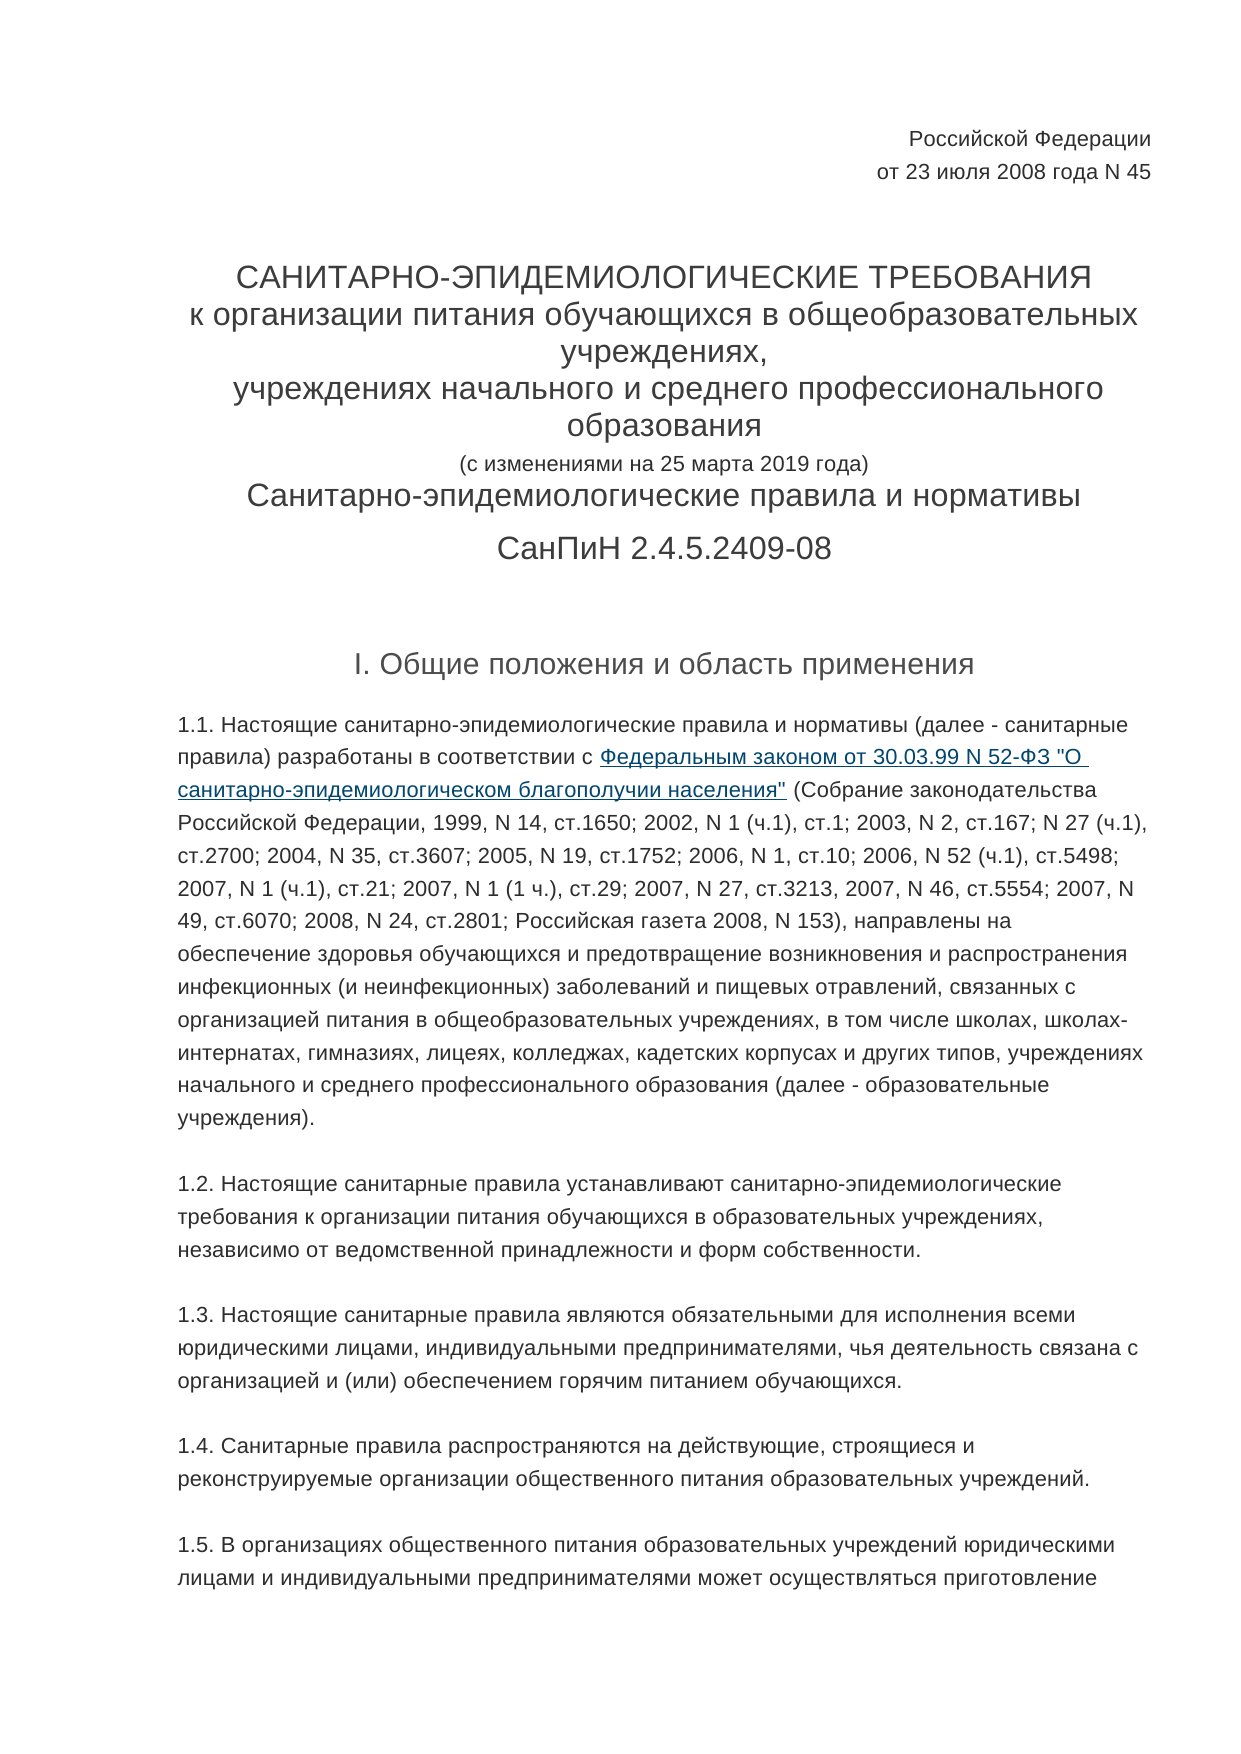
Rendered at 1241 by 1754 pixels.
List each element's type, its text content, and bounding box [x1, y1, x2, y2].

text 1.3. Настоящие санитарные правила являются обязательными для исполнения всеми юридическими лицами, индивидуальными предпринимателями, чья деятельность связана с организацией и (или) обеспечением горячим питанием обучающихся. [177, 1294, 1152, 1426]
text I. Общие положения и область применения [177, 646, 1152, 680]
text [177, 118, 1152, 184]
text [177, 1524, 1152, 1590]
text 1.2. Настоящие санитарные правила устанавливают санитарно-эпидемиологические требования к организации питания обучающихся в образовательных учреждениях, независимо от ведомственной принадлежности и форм собственности. [177, 1163, 1152, 1294]
text 1.4. Санитарные правила распространяются на действующие, строящиеся и реконструируемые организации общественного питания образовательных учреждений. [177, 1426, 1152, 1524]
text СанПиН 2.4.5.2409-08 [177, 529, 1152, 566]
text 1.1. Настоящие санитарно-эпидемиологические правила и нормативы (далее - санитарные правила) разработаны в соответствии с Федеральным законом от 30.03.99 N 52-ФЗ "О санитарно-эпидемиологическом благополучии населения" (Собрание законодательства Российской Федерации, 1999, N 14, ст.1650; 2002, N 1 (ч.1), ст.1; 2003, N 2, ст.167; N 27 (ч.1), ст.2700; 2004, N 35, ст.3607; 2005, N 19, ст.1752; 2006, N 1, ст.10; 2006, N 52 (ч.1), ст.5498; 2007, N 1 (ч.1), ст.21; 2007, N 1 (1 ч.), ст.29; 2007, N 27, ст.3213, 2007, N 46, ст.5554; 2007, N 49, ст.6070; 2008, N 24, ст.2801; Российская газета 2008, N 153), направлены на обеспечение здоровья обучающихся и предотвращение возникновения и распространения инфекционных (и неинфекционных) заболеваний и пищевых отравлений, связанных с организацией питания в общеобразовательных учреждениях, в том числе школах, школах-интернатах, гимназиях, лицеях, колледжах, кадетских корпусах и других типов, учреждениях начального и среднего профессионального образования (далее - образовательные учреждения). [177, 704, 1152, 1163]
text САНИТАРНО-ЭПИДЕМИОЛОГИЧЕСКИЕ ТРЕБОВАНИЯ к организации питания обучающихся в общеобразовательных учреждениях, учреждениях начального и среднего профессионального образования [177, 184, 1152, 443]
text (с изменениями на 25 марта 2019 года) [177, 443, 1152, 476]
text Санитарно-эпидемиологические правила и нормативы [177, 476, 1152, 513]
